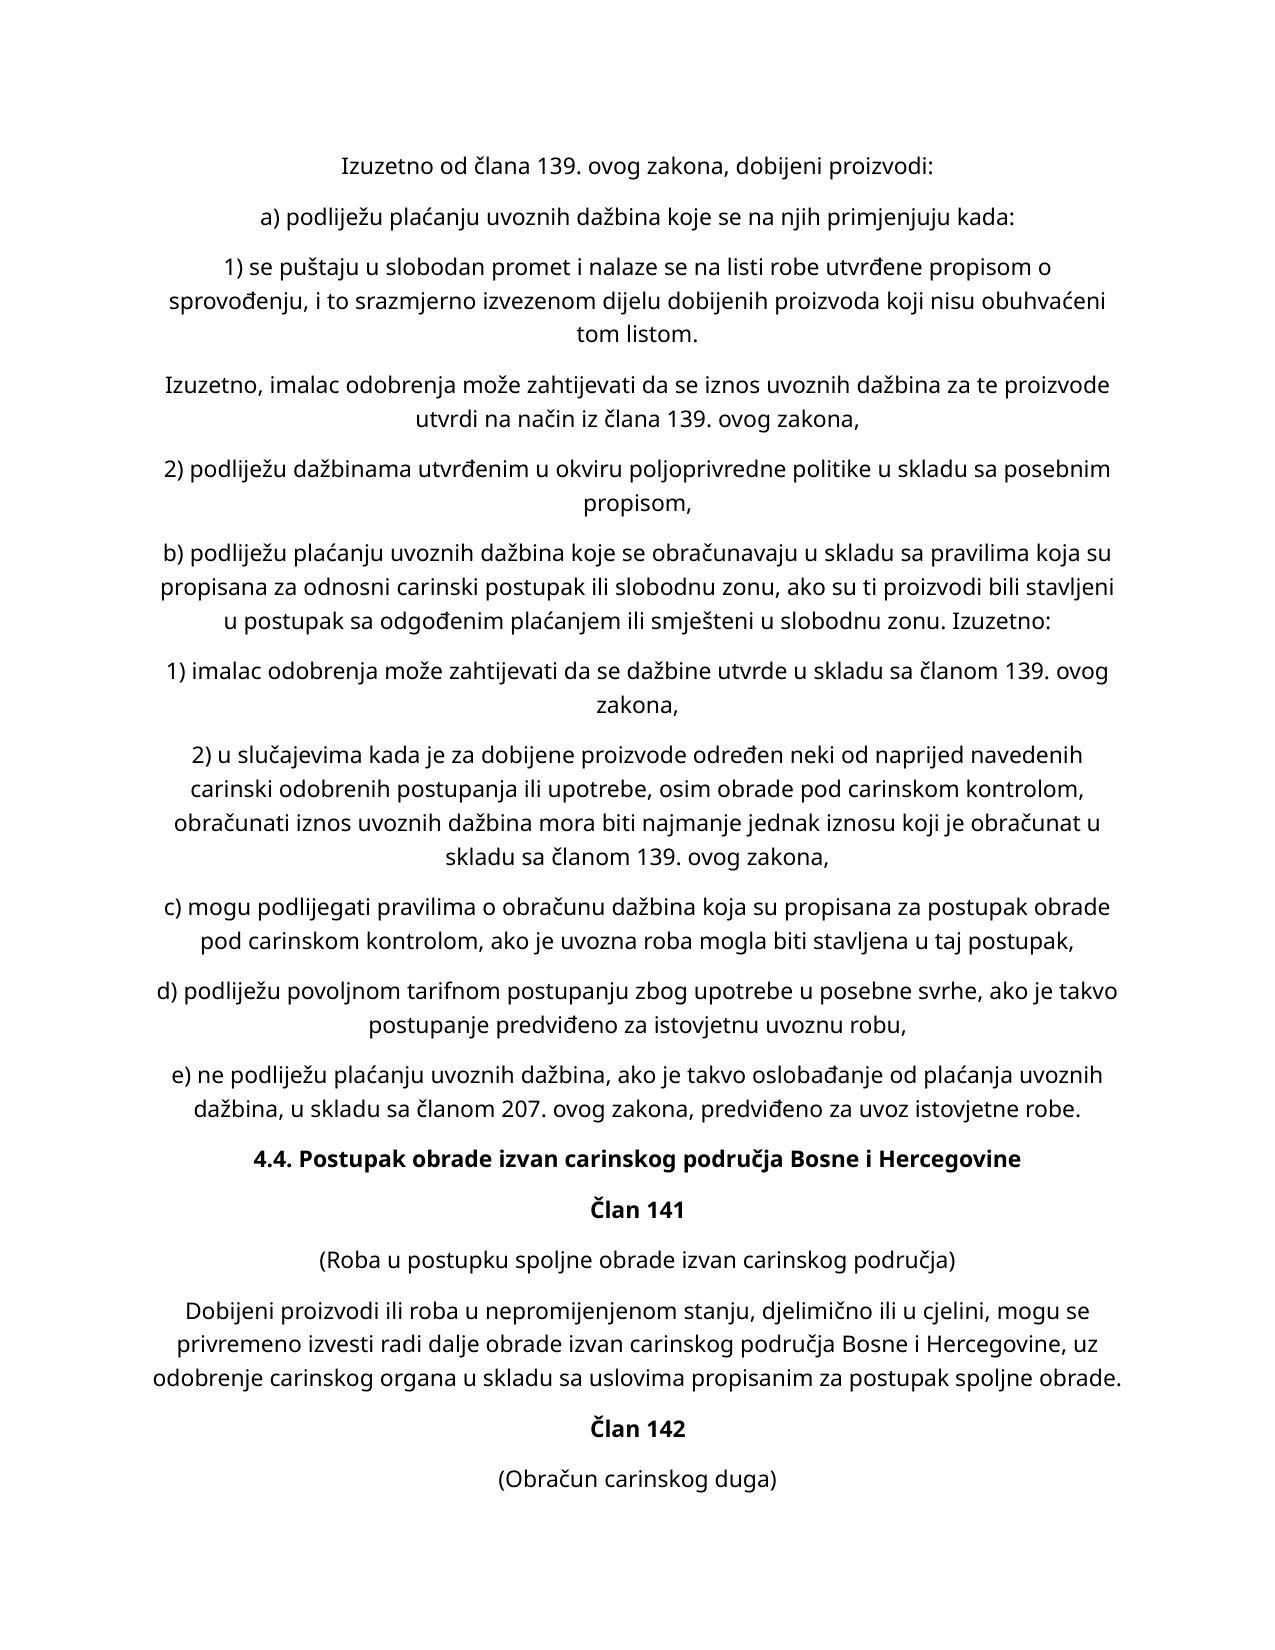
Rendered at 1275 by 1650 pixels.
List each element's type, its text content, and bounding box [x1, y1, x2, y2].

text c) mogu podlijegati pravilima o obračunu dažbina koja su propisana za postupak obrade pod carinskom kontrolom, ako je uvozna roba mogla biti stavljena u taj postupak, [150, 891, 1125, 956]
text 2) u slučajevima kada je za dobijene proizvode određen neki od naprijed navedenih carinski odobrenih postupanja ili upotrebe, osim obrade pod carinskom kontrolom, obračunati iznos uvoznih dažbina mora biti najmanje jednak iznosu koji je obračunat u skladu sa članom 139. ovog zakona, [150, 739, 1125, 872]
text Član 141 [150, 1194, 1125, 1225]
text (Obračun carinskog duga) [150, 1463, 1125, 1494]
text 4.4. Postupak obrade izvan carinskog područja Bosne i Hercegovine [150, 1143, 1125, 1174]
text Dobijeni proizvodi ili roba u nepromijenjenom stanju, djelimično ili u cjelini, mogu se privremeno izvesti radi dalje obrade izvan carinskog područja Bosne i Hercegovine, uz odobrenje carinskog organa u skladu sa uslovima propisanim za postupak spoljne obrade. [150, 1294, 1125, 1393]
text e) ne podliježu plaćanju uvoznih dažbina, ako je takvo oslobađanje od plaćanja uvoznih dažbina, u skladu sa članom 207. ovog zakona, predviđeno za uvoz istovjetne robe. [150, 1059, 1125, 1124]
text Izuzetno od člana 139. ovog zakona, dobijeni proizvodi: [150, 150, 1125, 181]
text Izuzetno, imalac odobrenja može zahtijevati da se iznos uvoznih dažbina za te proizvode utvrdi na način iz člana 139. ovog zakona, [150, 369, 1125, 434]
text b) podliježu plaćanju uvoznih dažbina koje se obračunavaju u skladu sa pravilima koja su propisana za odnosni carinski postupak ili slobodnu zonu, ako su ti proizvodi bili stavljeni u postupak sa odgođenim plaćanjem ili smješteni u slobodnu zonu. Izuzetno: [150, 537, 1125, 636]
text Član 142 [150, 1412, 1125, 1444]
text a) podliježu plaćanju uvoznih dažbina koje se na njih primjenjuju kada: [150, 200, 1125, 232]
text (Roba u postupku spoljne obrade izvan carinskog područja) [150, 1244, 1125, 1275]
text d) podliježu povoljnom tarifnom postupanju zbog upotrebe u posebne svrhe, ako je takvo postupanje predviđeno za istovjetnu uvoznu robu, [150, 975, 1125, 1040]
text 1) se puštaju u slobodan promet i nalaze se na listi robe utvrđene propisom o sprovođenju, i to srazmjerno izvezenom dijelu dobijenih proizvoda koji nisu obuhvaćeni tom listom. [150, 251, 1125, 349]
text 1) imalac odobrenja može zahtijevati da se dažbine utvrde u skladu sa članom 139. ovog zakona, [150, 655, 1125, 720]
text 2) podliježu dažbinama utvrđenim u okviru poljoprivredne politike u skladu sa posebnim propisom, [150, 453, 1125, 518]
